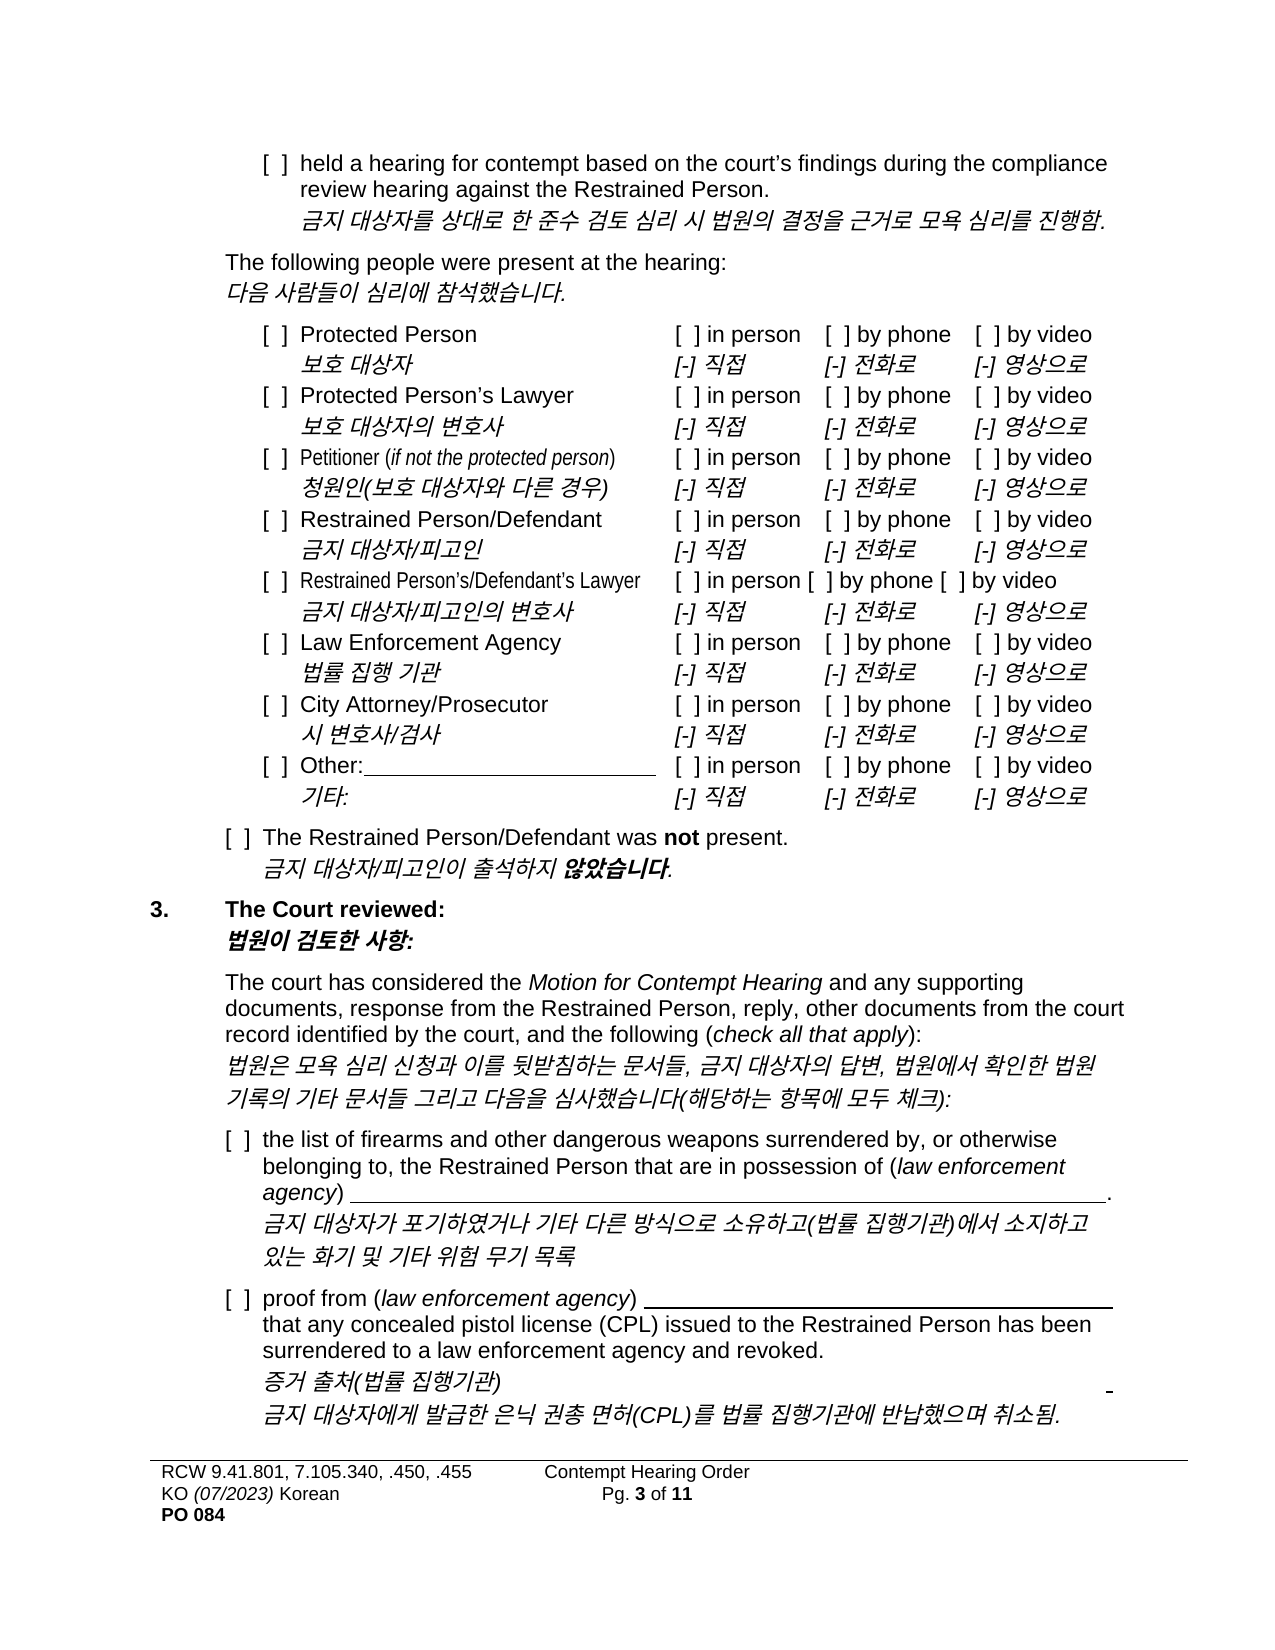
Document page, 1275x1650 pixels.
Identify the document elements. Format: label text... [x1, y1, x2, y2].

text [ ] Other: [ ] in person [ ] by phone [ ] by video [262, 752, 1125, 778]
text 법원이 검토한 사항: [150, 923, 1125, 956]
text 금지 대상자/피고인의 변호사 [-] 직접 [-] 전화로 [-] 영상으로 [262, 593, 1125, 627]
text 금지 대상자/피고인이 출석하지 않았습니다. [225, 851, 1125, 884]
text [ ] Protected Person’s Lawyer [ ] in person [ ] by phone [ ] by video [262, 382, 1125, 408]
text [ ] The Restrained Person/Defendant was not present. [225, 824, 1125, 851]
text [ ] Protected Person [ ] in person [ ] by phone [ ] by video [262, 321, 1125, 347]
text [ ] Petitioner (if not the protected person) [ ] in person [ ] by phone [ ] by video [262, 444, 1125, 470]
text 보호 대상자의 변호사 [-] 직접 [-] 전화로 [-] 영상으로 [262, 408, 1125, 442]
text 3. The Court reviewed: [150, 896, 1125, 923]
text 법원은 모욕 심리 신청과 이를 뒷받침하는 문서들, 금지 대상자의 답변, 법원에서 확인한 법원 기록의 기타 문서들 그리고 다음을 심사했습니다(해당하는 항목에 모두 체크): [225, 1047, 1125, 1114]
text [ ] held a hearing for contempt based on the court’s findings during the compliance review hearing against the Restrained Person. [262, 150, 1125, 203]
text [ ] Law Enforcement Agency [ ] in person [ ] by phone [ ] by video [262, 629, 1125, 655]
text [ ] Restrained Person’s/Defendant’s Lawyer [ ] in person [ ] by phone [ ] by video [262, 567, 1125, 593]
text 금지 대상자/피고인 [-] 직접 [-] 전화로 [-] 영상으로 [262, 532, 1125, 565]
text 청원인(보호 대상자와 다른 경우) [-] 직접 [-] 전화로 [-] 영상으로 [262, 470, 1125, 503]
text The following people were present at the hearing: [225, 248, 1125, 275]
text The court has considered the Motion for Contempt Hearing and any supporting documents, response from the Restrained Person, reply, other documents from the court record identified by the court, and the following (check all that apply): [225, 968, 1125, 1047]
text 증거 출처(법률 집행기관) 금지 대상자에게 발급한 은닉 권총 면허(CPL)를 법률 집행기관에 반납했으며 취소됨. [225, 1363, 1125, 1430]
text [ ] the list of firearms and other dangerous weapons surrendered by, or otherwise belonging to, the Restrained Person that are in possession of (law enforcement agency) . [225, 1126, 1125, 1206]
text 금지 대상자가 포기하였거나 기타 다른 방식으로 소유하고(법률 집행기관)에서 소지하고 있는 화기 및 기타 위험 무기 목록 [225, 1206, 1125, 1272]
text 다음 사람들이 심리에 참석했습니다. [225, 275, 1125, 308]
text 금지 대상자를 상대로 한 준수 검토 심리 시 법원의 결정을 근거로 모욕 심리를 진행함. [262, 203, 1125, 236]
text 시 변호사/검사 [-] 직접 [-] 전화로 [-] 영상으로 [262, 717, 1125, 750]
text [ ] Restrained Person/Defendant [ ] in person [ ] by phone [ ] by video [262, 506, 1125, 532]
text 법률 집행 기관 [-] 직접 [-] 전화로 [-] 영상으로 [262, 655, 1125, 688]
text [ ] City Attorney/Prosecutor [ ] in person [ ] by phone [ ] by video [262, 691, 1125, 717]
text 기타: [-] 직접 [-] 전화로 [-] 영상으로 [262, 778, 1125, 812]
text [ ] proof from (law enforcement agency) that any concealed pistol license (CPL) issued to the Restrained Person has been surrendered to a law enforcement agency and revoked. [225, 1284, 1125, 1363]
text 보호 대상자 [-] 직접 [-] 전화로 [-] 영상으로 [262, 347, 1125, 380]
